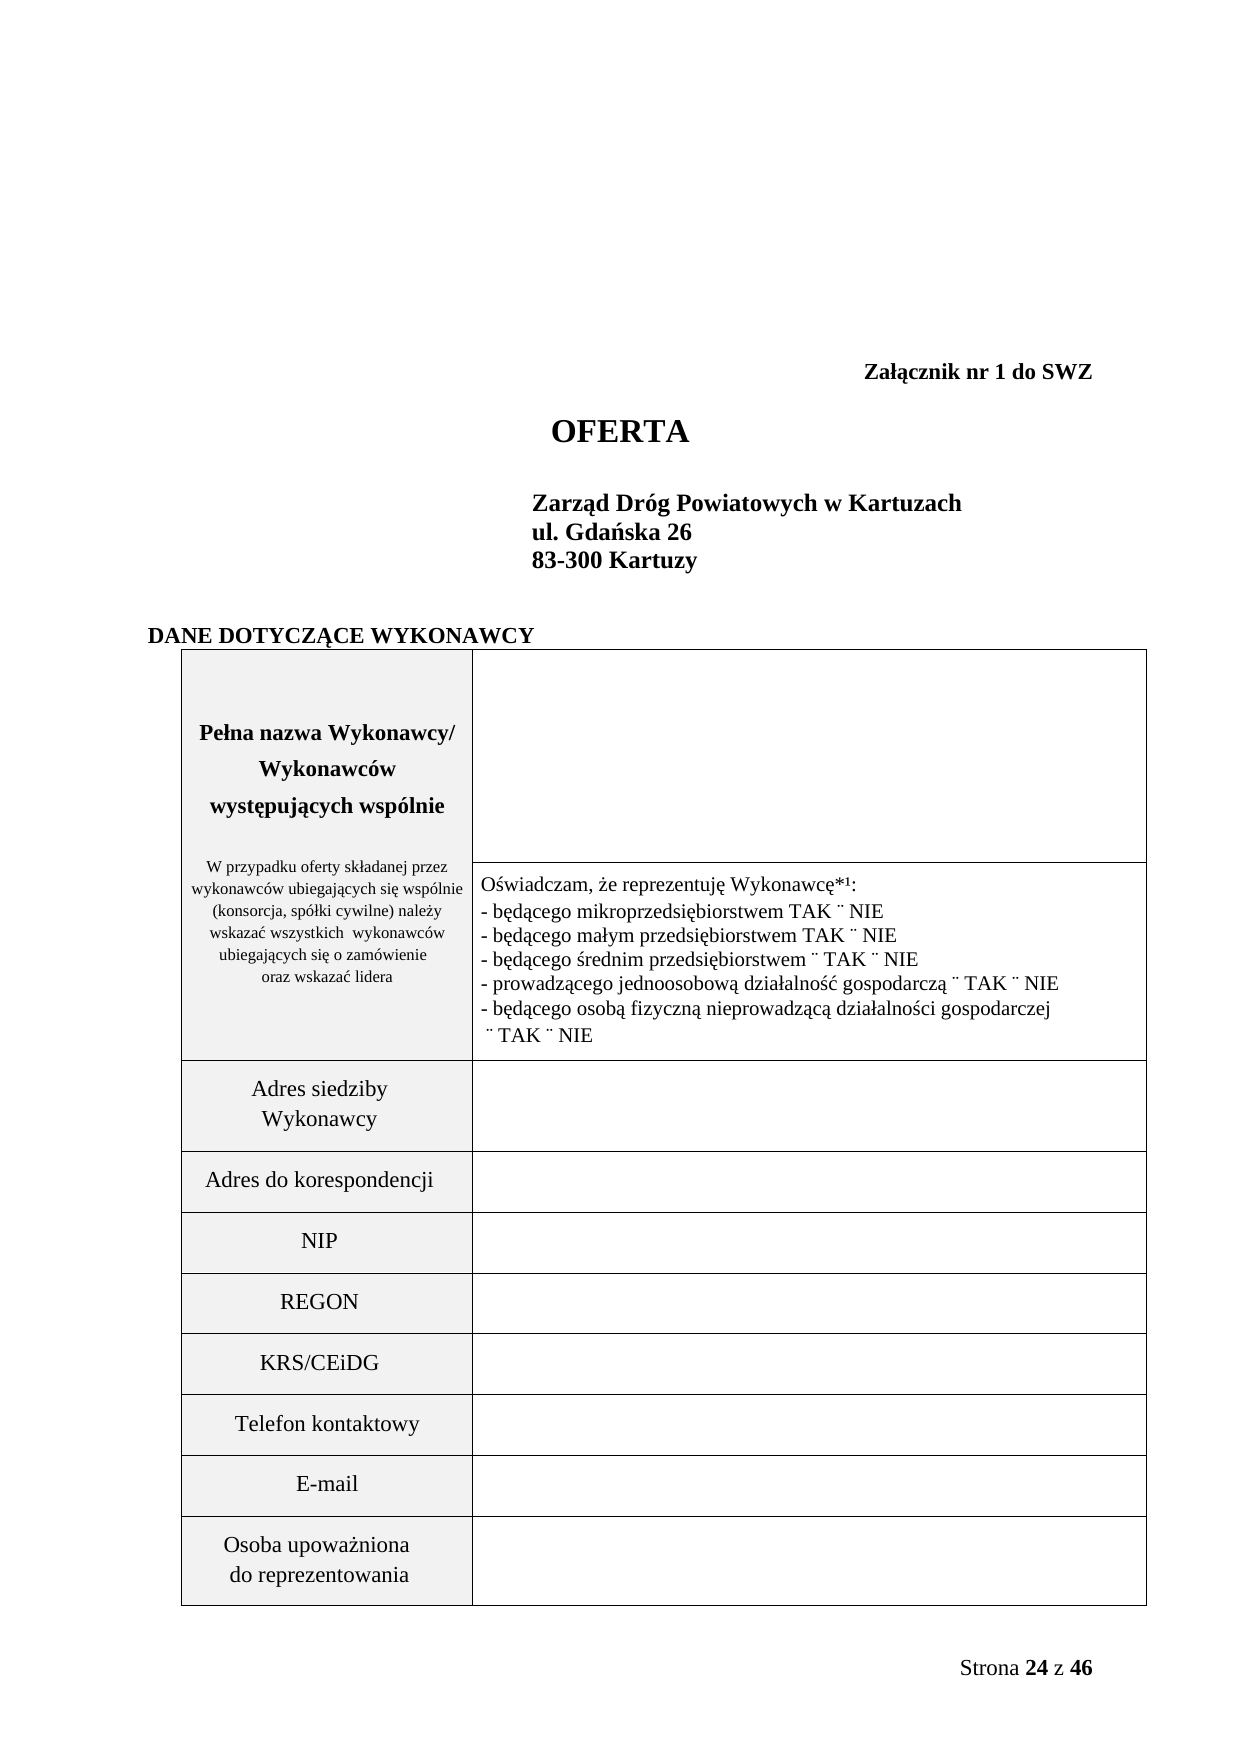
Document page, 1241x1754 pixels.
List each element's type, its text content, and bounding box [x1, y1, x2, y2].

table_cell [473, 1213, 1146, 1272]
text Zarząd Dróg Powiatowych w Kartuzach [532, 488, 1093, 517]
table_cell Oświadczam, że reprezentuję Wykonawcę*¹: - będącego mikroprzedsiębiorstwem TAK ¨ NIE - będącego małym przedsiębiorstwem TAK ¨ NIE - będącego średnim przedsiębiorstwem ¨ TAK ¨ NIE - prowadzącego jednoosobową działalność gospodarczą ¨ TAK ¨ NIE - będącego osobą fizyczną nieprowadzącą działalności gospodarczej ¨ TAK ¨ NIE [473, 863, 1146, 1060]
text Załącznik nr 1 do SWZ [148, 358, 1093, 385]
table_cell NIP [182, 1213, 472, 1272]
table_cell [473, 1517, 1146, 1605]
table_cell Telefon kontaktowy [182, 1395, 472, 1455]
table_cell Adres do korespondencji [182, 1152, 472, 1212]
text ul. Gdańska 26 [532, 517, 1093, 545]
text OFERTA [148, 411, 1093, 449]
table_cell [473, 1456, 1146, 1516]
table_cell [473, 1274, 1146, 1333]
text DANE DOTYCZĄCE WYKONAWCY [148, 622, 1093, 648]
table_header Pełna nazwa Wykonawcy/ Wykonawców występujących wspólnie W przypadku oferty składanej przez wykonawców ubiegających się wspólnie (konsorcja, spółki cywilne) należy wskazać wszystkich wykonawców ubiegających się o zamówienie oraz wskazać lidera [182, 650, 472, 1060]
table_cell [473, 1395, 1146, 1455]
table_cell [182, 1517, 472, 1605]
text 83-300 Kartuzy [532, 545, 1093, 574]
table_cell REGON [182, 1274, 472, 1333]
table_cell [473, 1061, 1146, 1151]
table_cell [473, 1152, 1146, 1212]
table_cell [473, 1334, 1146, 1394]
table_cell Adres siedziby Wykonawcy [182, 1061, 472, 1151]
table_cell E-mail [182, 1456, 472, 1516]
table_cell KRS/CEiDG [182, 1334, 472, 1394]
table_header [473, 650, 1146, 862]
